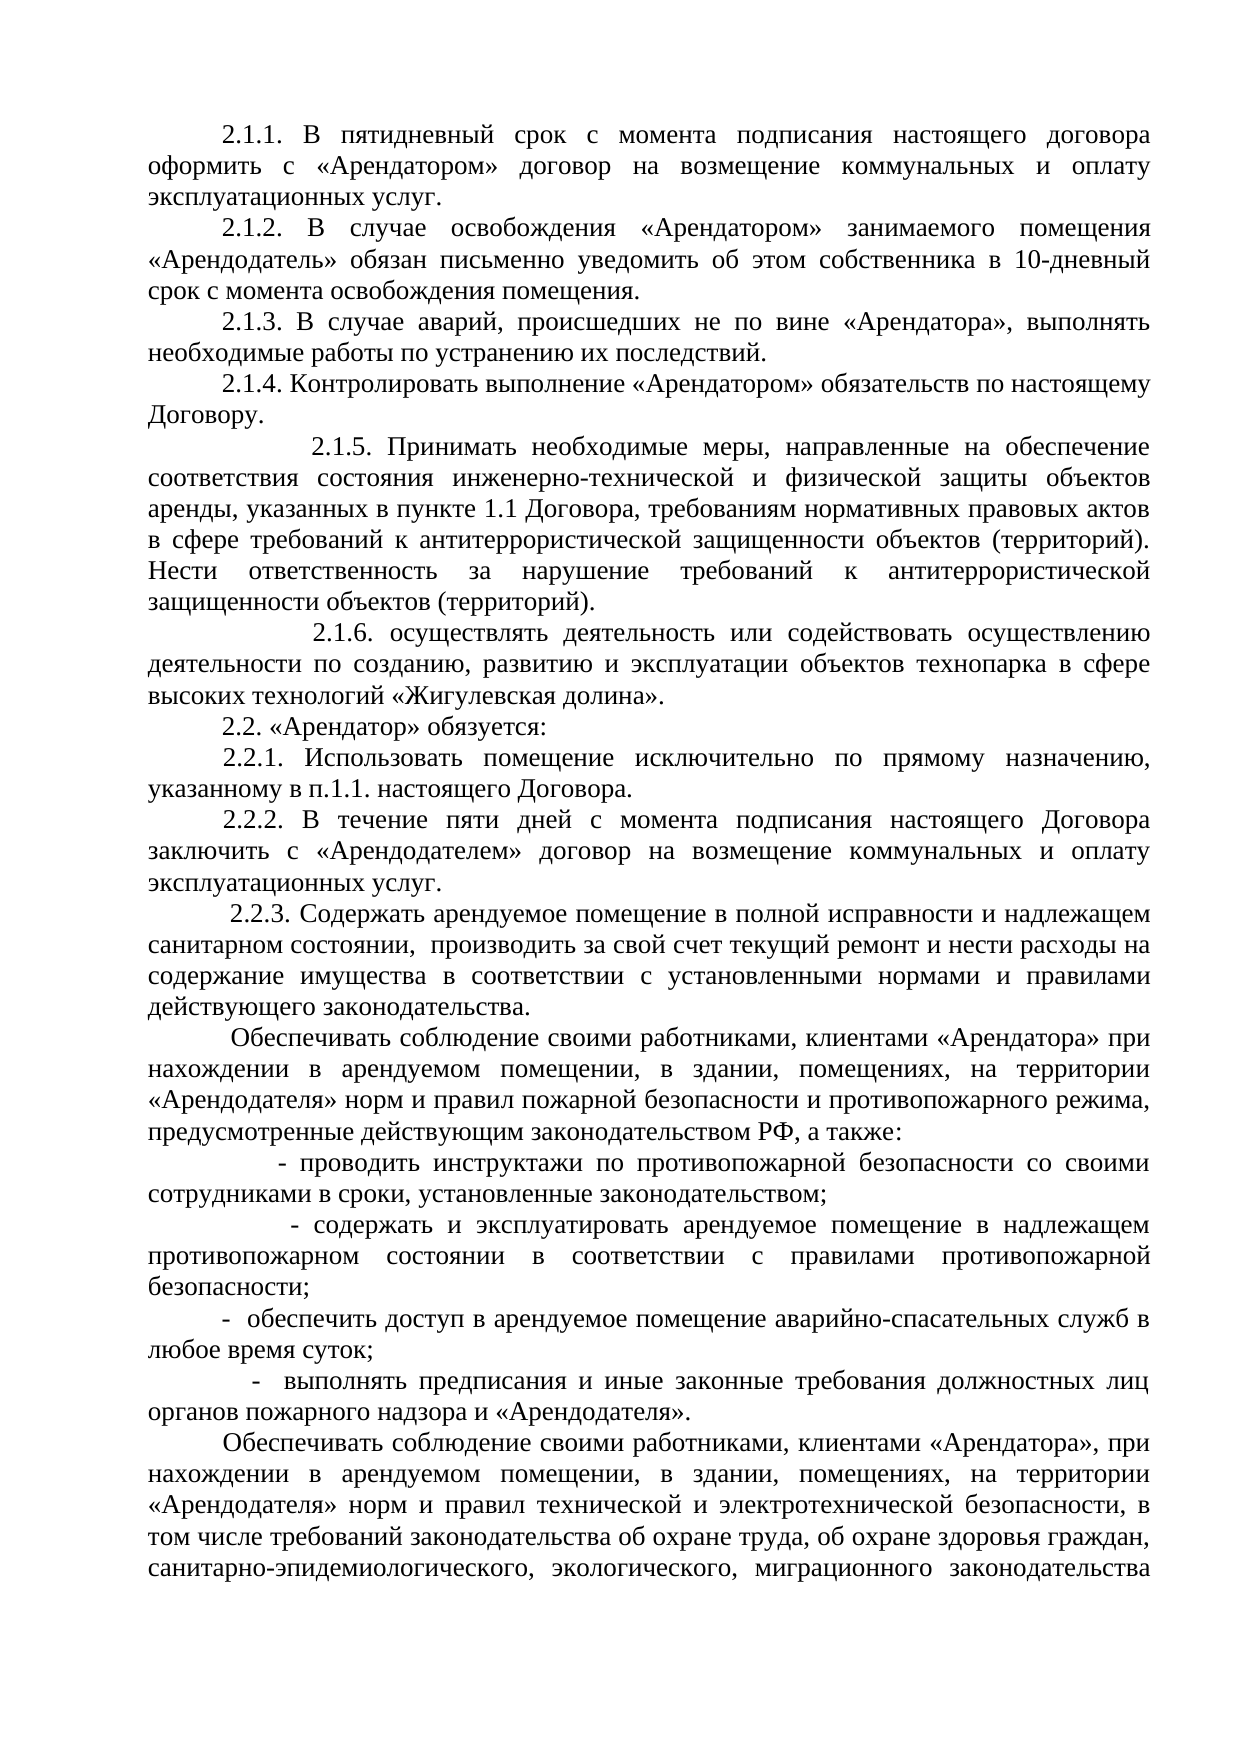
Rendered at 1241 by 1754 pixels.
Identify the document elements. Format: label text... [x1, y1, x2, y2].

text 2.2.3. Содержать арендуемое помещение в полной исправности и надлежащем санитарном состоянии, производить за свой счет текущий ремонт и нести расходы на содержание имущества в соответствии с установленными нормами и правилами действующего законодательства. [148, 897, 1152, 1021]
text - содержать и эксплуатировать арендуемое помещение в надлежащем противопожарном состоянии в соответствии с правилами противопожарной безопасности; [148, 1208, 1152, 1302]
text 2.2.2. В течение пяти дней с момента подписания настоящего Договора заключить с «Арендодателем» договор на возмещение коммунальных и оплату эксплуатационных услуг. [148, 803, 1152, 897]
text 2.1.2. В случае освобождения «Арендатором» занимаемого помещения «Арендодатель» обязан письменно уведомить об этом собственника в 10-дневный срок с момента освобождения помещения. [148, 212, 1152, 305]
text 2.1.3. В случае аварий, происшедших не по вине «Арендатора», выполнять необходимые работы по устранению их последствий. [148, 305, 1152, 367]
text - проводить инструктажи по противопожарной безопасности со своими сотрудниками в сроки, установленные законодательством; [148, 1146, 1152, 1208]
text - обеспечить доступ в арендуемое помещение аварийно-спасательных служб в любое время суток; [148, 1302, 1152, 1364]
text Обеспечивать соблюдение своими работниками, клиентами «Арендатора» при нахождении в арендуемом помещении, в здании, помещениях, на территории «Арендодателя» норм и правил пожарной безопасности и противопожарного режима, предусмотренные действующим законодательством РФ, а также: [148, 1021, 1152, 1146]
text 2.1.1. В пятидневный срок с момента подписания настоящего договора оформить с «Арендатором» договор на возмещение коммунальных и оплату эксплуатационных услуг. [148, 118, 1152, 212]
text 2.2. «Арендатор» обязуется: [148, 710, 1152, 741]
text - выполнять предписания и иные законные требования должностных лиц органов пожарного надзора и «Арендодателя». [148, 1364, 1152, 1426]
text 2.1.6. осуществлять деятельность или содействовать осуществлению деятельности по созданию, развитию и эксплуатации объектов технопарка в сфере высоких технологий «Жигулевская долина». [148, 616, 1152, 710]
text 2.2.1. Использовать помещение исключительно по прямому назначению, указанному в п.1.1. настоящего Договора. [148, 741, 1152, 803]
text 2.1.5. Принимать необходимые меры, направленные на обеспечение соответствия состояния инженерно-технической и физической защиты объектов аренды, указанных в пункте 1.1 Договора, требованиям нормативных правовых актов в сфере требований к антитеррористической защищенности объектов (территорий). Нести ответственность за нарушение требований к антитеррористической защищенности объектов (территорий). [148, 429, 1152, 616]
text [148, 1426, 1152, 1582]
text 2.1.4. Контролировать выполнение «Арендатором» обязательств по настоящему Договору. [148, 367, 1152, 429]
